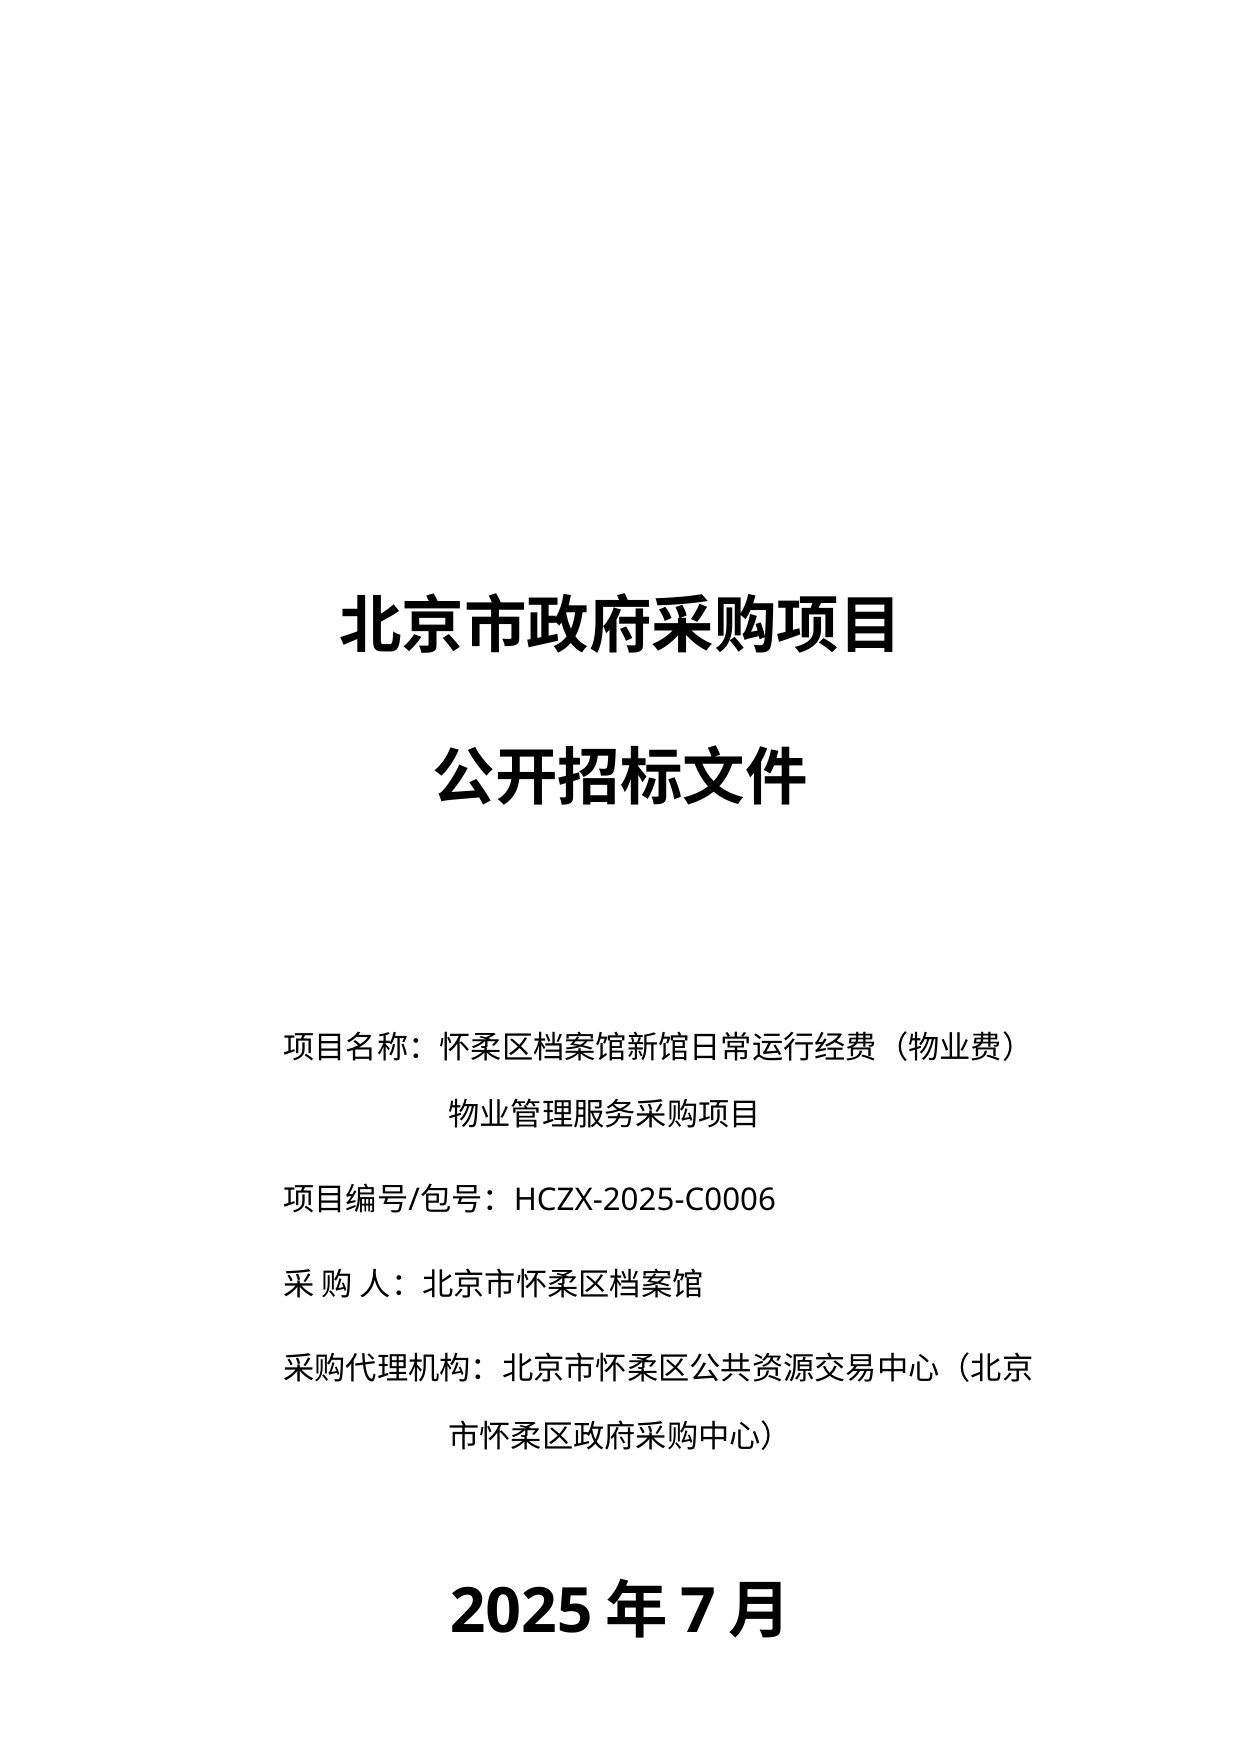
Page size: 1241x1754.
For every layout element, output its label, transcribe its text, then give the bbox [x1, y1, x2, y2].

text 2025年7月 [186, 1560, 1054, 1651]
text 北京市政府采购项目 [186, 575, 1054, 665]
text 采 购 人：北京市怀柔区档案馆 [283, 1259, 1054, 1304]
text 公开招标文件 [186, 727, 1054, 818]
text 项目编号/包号：HCZX-2025-C0006 [283, 1174, 1054, 1219]
text 采购代理机构：北京市怀柔区公共资源交易中心（北京市怀柔区政府采购中心） [283, 1343, 1054, 1456]
text 项目名称：怀柔区档案馆新馆日常运行经费（物业费）物业管理服务采购项目 [283, 1022, 1054, 1135]
